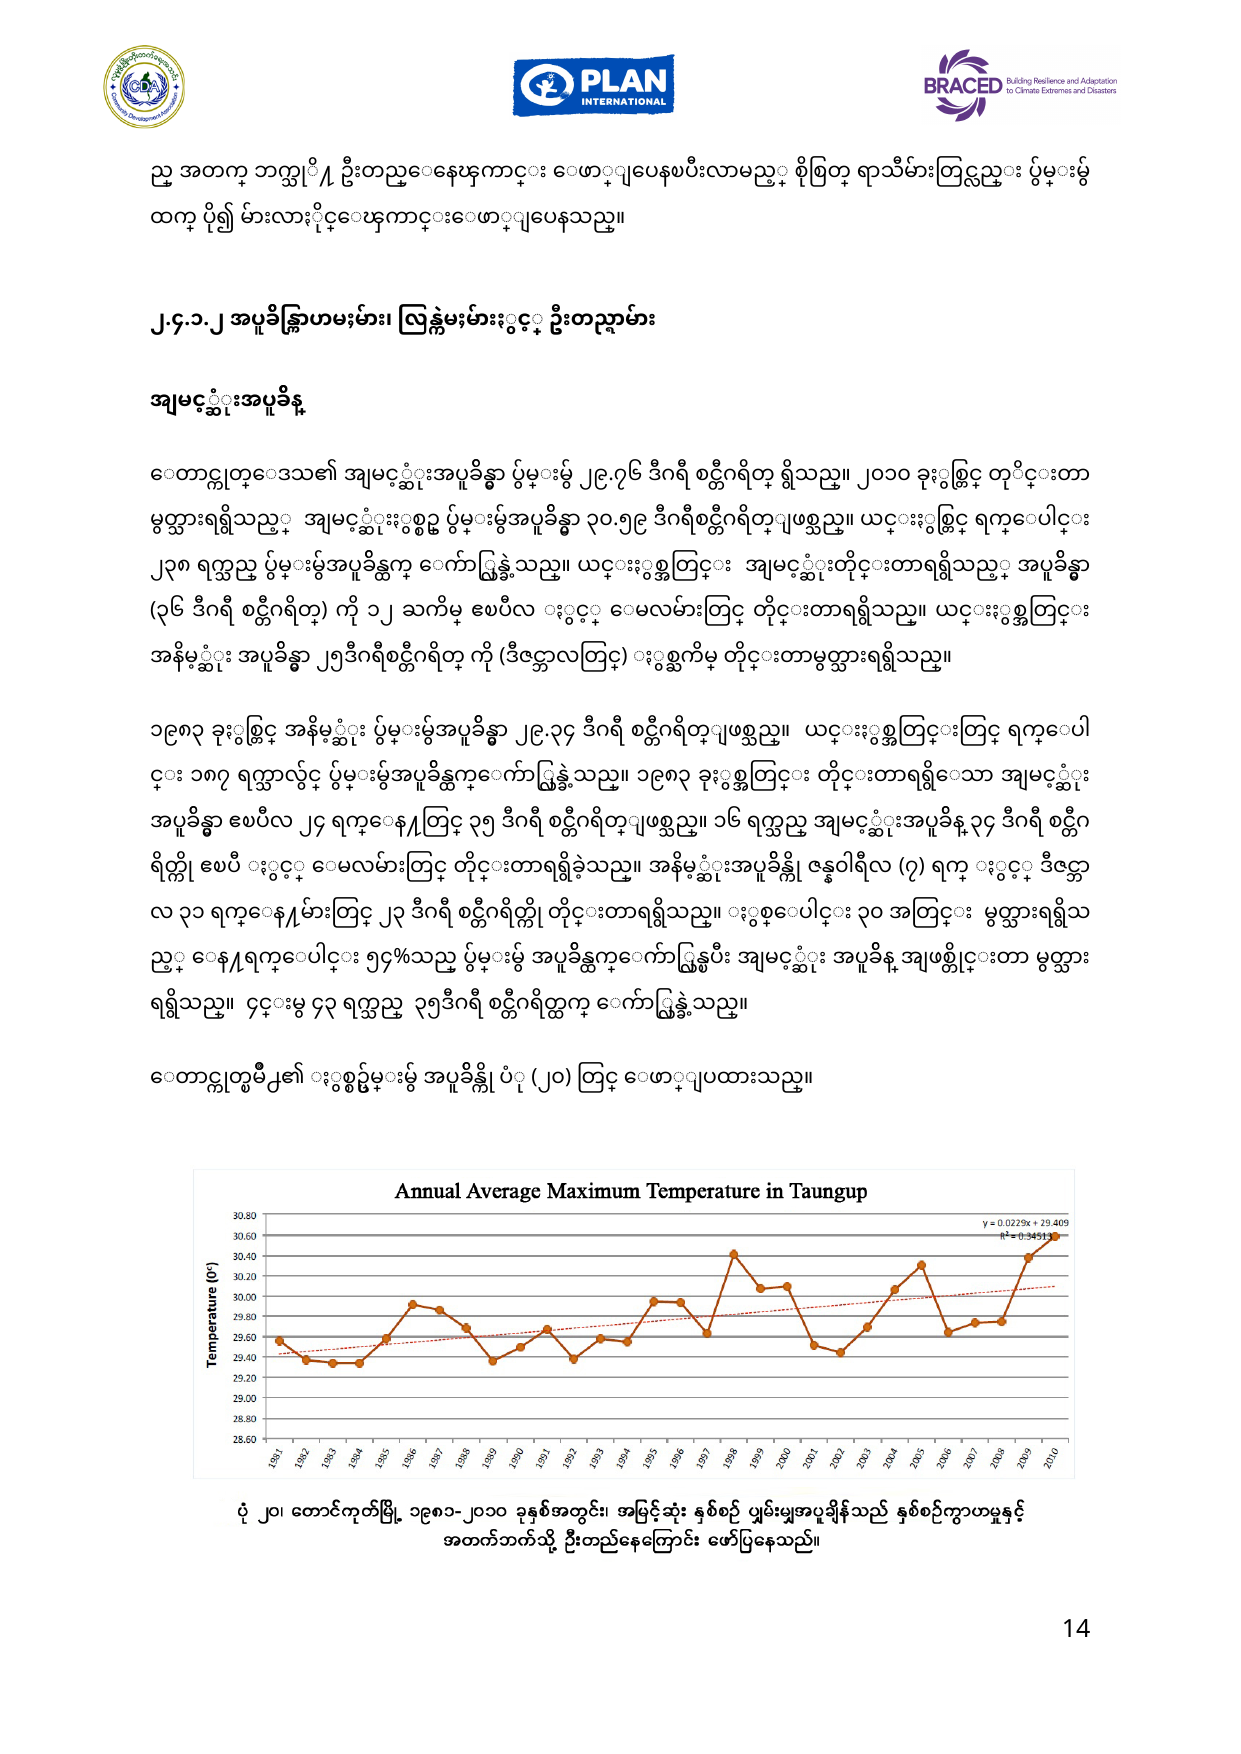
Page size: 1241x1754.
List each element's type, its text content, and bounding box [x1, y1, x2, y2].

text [150, 150, 1090, 241]
text ေတာင္ကုတ္ေဒသ၏ အျမင့္ဆံုးအပူခ်ိန္မွာ ပွ်မ္းမွ် ၂၉.၇၆ ဒီဂရီ စင္တီဂရိတ္ ရွိသည္။ ၂၀၁၀ ခုႏွစ္တြင္ တုိင္းတာမွတ္သားရရွိသည့္ အျမင့္ဆံုးႏွစ္စဥ္ ပွ်မ္းမွ်အပူခ်ိန္မွာ ၃၀.၅၉ ဒီဂရီစင္တီဂရိတ္ျဖစ္သည္။ ယင္းႏွစ္တြင္ ရက္ေပါင္း ၂၃၈ ရက္သည္ ပွ်မ္းမွ်အပူခ်ိန္ထက္ ေက်ာ္လြန္ခဲ့သည္။ ယင္းႏွစ္အတြင္း အျမင့္ဆံုးတိုင္းတာရရွိသည့္ အပူခ်ိန္မွာ (၃၆ ဒီဂရီ စင္တီဂရိတ္) ကို ၁၂ ႀကိမ္ ဧၿပီလ ႏွင့္ ေမလမ်ားတြင္ တိုင္းတာရရွိသည္။ ယင္းႏွစ္အတြင္း အနိမ့္ဆံုး အပူခ်ိန္မွာ ၂၅ဒီဂရီစင္တီဂရိတ္ ကို (ဒီဇင္ဘာလတြင္) ႏွစ္ႀကိမ္ တိုင္းတာမွတ္သားရရွိသည္။ [150, 453, 1090, 680]
text အျမင့္ဆံုးအပူခ်ိန္ [150, 379, 1090, 424]
text ေတာင္ကုတ္ၿမိဳ႕၏ ႏွစ္စဥ္ပ်မ္းမွ် အပူခ်ိန္ကို ပံု (၂၀) တြင္ ေဖာ္ျပထားသည္။ [150, 1056, 1090, 1101]
text ၁၉၈၃ ခုႏွစ္တြင္ အနိမ့္ဆံုး ပွ်မ္းမွ်အပူခ်ိန္မွာ ၂၉.၃၄ ဒီဂရီ စင္တီဂရိတ္ျဖစ္သည္။ ယင္းႏွစ္အတြင္းတြင္ ရက္ေပါင္း ၁၈၇ ရက္သာလွ်င္ ပွ်မ္းမွ်အပူခ်ိန္ထက္ေက်ာ္လြန္ခဲ့သည္။ ၁၉၈၃ ခုႏွစ္အတြင္း တိုင္းတာရရွိေသာ အျမင့္ဆံုးအပူခ်ိန္မွာ ဧၿပီလ ၂၄ ရက္ေန႔တြင္ ၃၅ ဒီဂရီ စင္တီဂရိတ္ျဖစ္သည္။ ၁၆ ရက္သည္ အျမင့္ဆံုးအပူခ်ိန္ ၃၄ ဒီဂရီ စင္တီဂရိတ္ကို ဧၿပီ ႏွင့္ ေမလမ်ားတြင္ တိုင္းတာရရွိခဲ့သည္။ အနိမ့္ဆံုးအပူခ်ိန္ကို ဇန္န၀ါရီလ (၇) ရက္ ႏွင့္ ဒီဇင္ဘာလ ၃၁ ရက္ေန႔မ်ားတြင္ ၂၃ ဒီဂရီ စင္တီဂရိတ္ကို တိုင္းတာရရွိသည္။ ႏွစ္ေပါင္း ၃၀ အတြင္း မွတ္သားရရွိသည့္ ေန႔ရက္ေပါင္း ၅၄%သည္ ပွ်မ္းမွ် အပူခ်ိန္ထက္ေက်ာ္လြန္ၿပီး အျမင့္ဆံုး အပူခ်ိန္ အျဖစ္တိုင္းတာ မွတ္သားရရွိသည္။ ၄င္းမွ ၄၃ ရက္သည္ ၃၅ဒီဂရီ စင္တီဂရိတ္ထက္ ေက်ာ္လြန္ခဲ့သည္။ [150, 709, 1090, 1027]
picture [167, 1153, 1095, 1575]
picture [509, 52, 678, 120]
picture [103, 45, 185, 129]
text ၂.၄.၁.၂ အပူခ်ိန္ကြာဟမႈမ်ား၊ လြန္ကဲမႈမ်ားႏွင့္ ဦးတည္ရာမ်ား [150, 298, 1090, 343]
picture [920, 45, 1122, 125]
